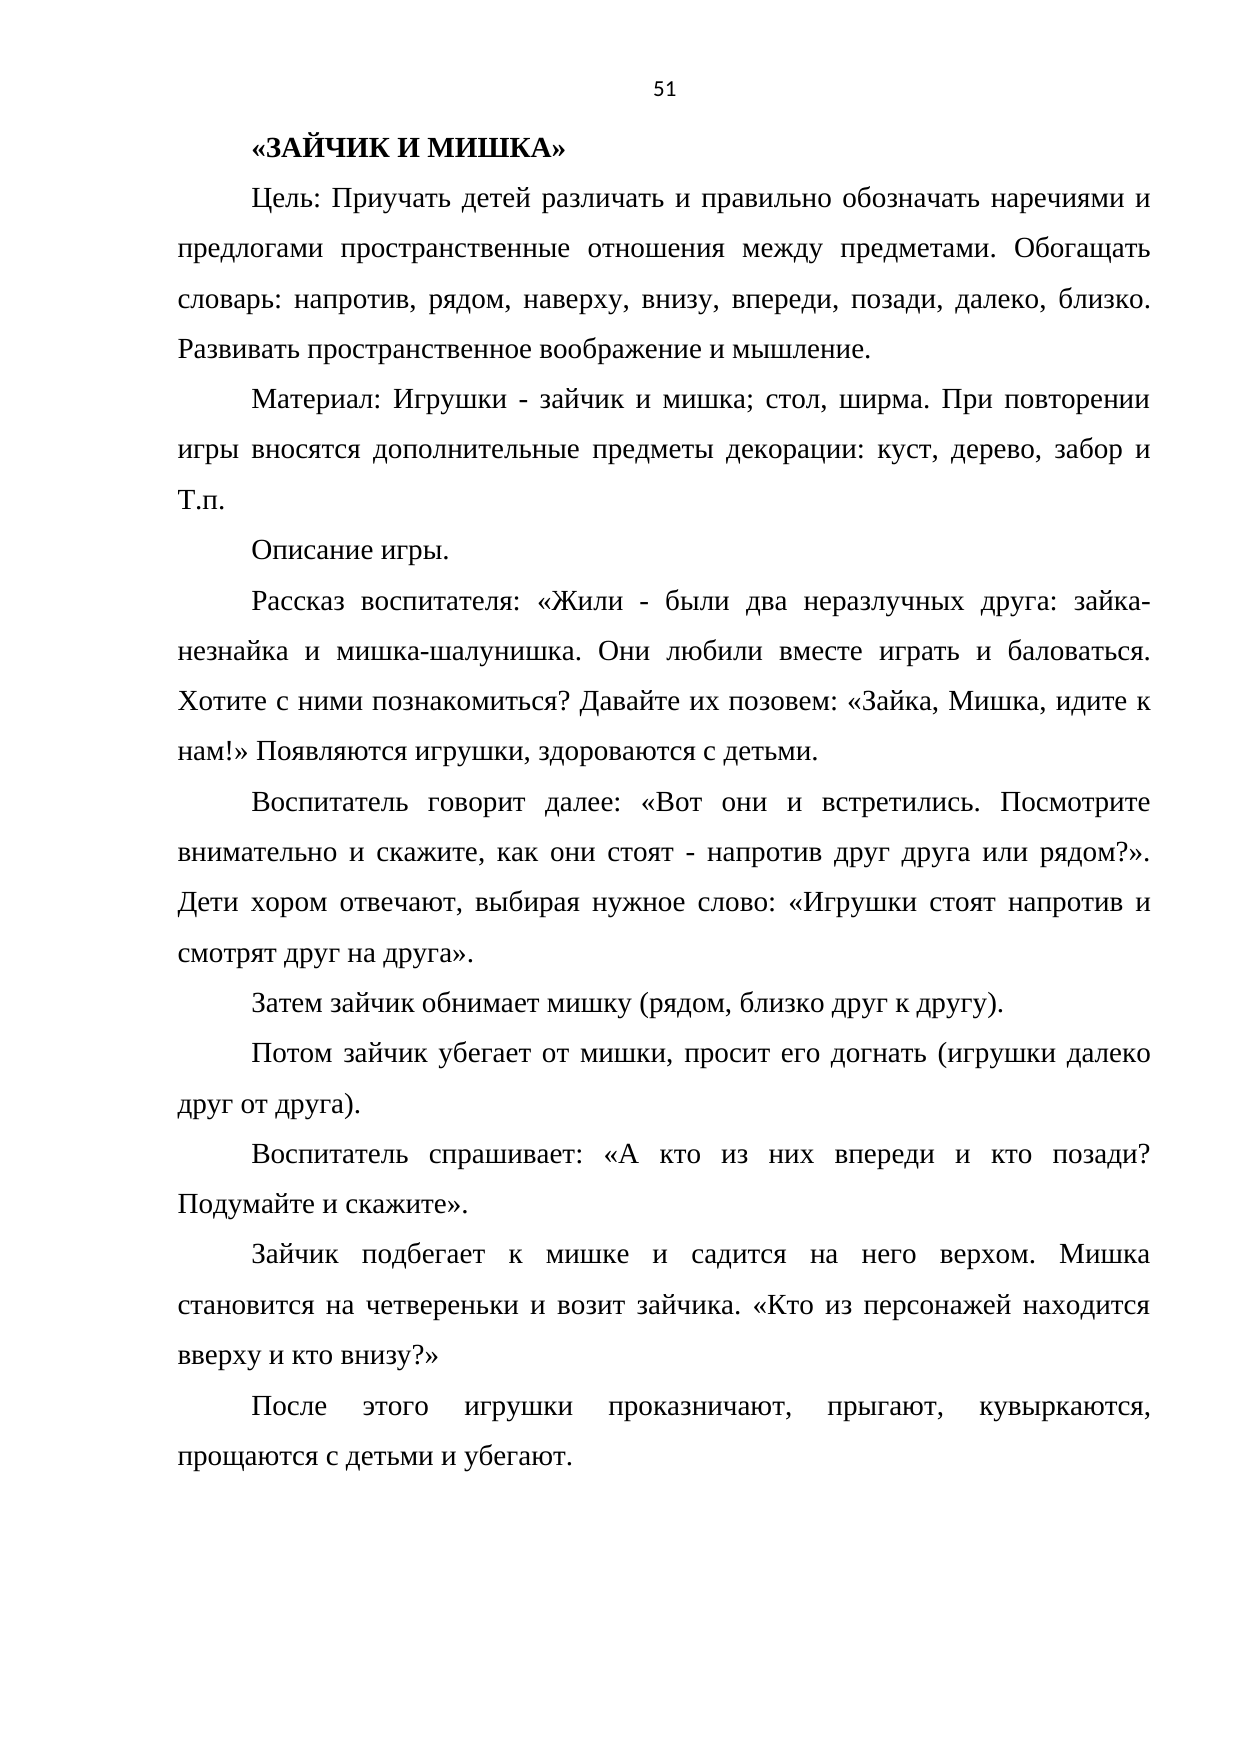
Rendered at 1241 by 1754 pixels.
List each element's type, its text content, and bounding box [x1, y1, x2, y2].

text Рассказ воспитателя: «Жили - были два неразлучных друга: зайка-незнайка и мишка-шалунишка. Они любили вместе играть и баловаться. Хотите с ними познакомиться? Давайте их позовем: «Зайка, Мишка, идите к нам!» Появляются игрушки, здороваются с детьми. [177, 583, 1152, 767]
text После этого игрушки проказничают, прыгают, кувыркаются, прощаются с детьми и убегают. [177, 1388, 1152, 1471]
text Воспитатель спрашивает: «А кто из них впереди и кто позади? Подумайте и скажите». [177, 1136, 1152, 1220]
text Цель: Приучать детей различать и правильно обозначать наречиями и предлогами пространственные отношения между предметами. Обогащать словарь: напротив, рядом, наверху, внизу, впереди, позади, далеко, близко. Развивать пространственное воображение и мышление. [177, 180, 1152, 364]
text Воспитатель говорит далее: «Вот они и встретились. Посмотрите внимательно и скажите, как они стоят - напротив друг друга или рядом?». Дети хором отвечают, выбирая нужное слово: «Игрушки стоят напротив и смотрят друг на друга». [177, 784, 1152, 968]
text Зайчик подбегает к мишке и садится на него верхом. Мишка становится на четвереньки и возит зайчика. «Кто из персонажей находится вверху и кто внизу?» [177, 1237, 1152, 1371]
text Материал: Игрушки - зайчик и мишка; стол, ширма. При повторении игры вносятся дополнительные предметы декорации: куст, дерево, забор и Т.п. [177, 381, 1152, 516]
text Затем зайчик обнимает мишку (рядом, близко друг к другу). [177, 985, 1152, 1019]
text «ЗАЙЧИК И МИШКА» [177, 130, 1152, 163]
text Описание игры. [177, 532, 1152, 566]
text Потом зайчик убегает от мишки, просит его догнать (игрушки далеко друг от друга). [177, 1035, 1152, 1119]
